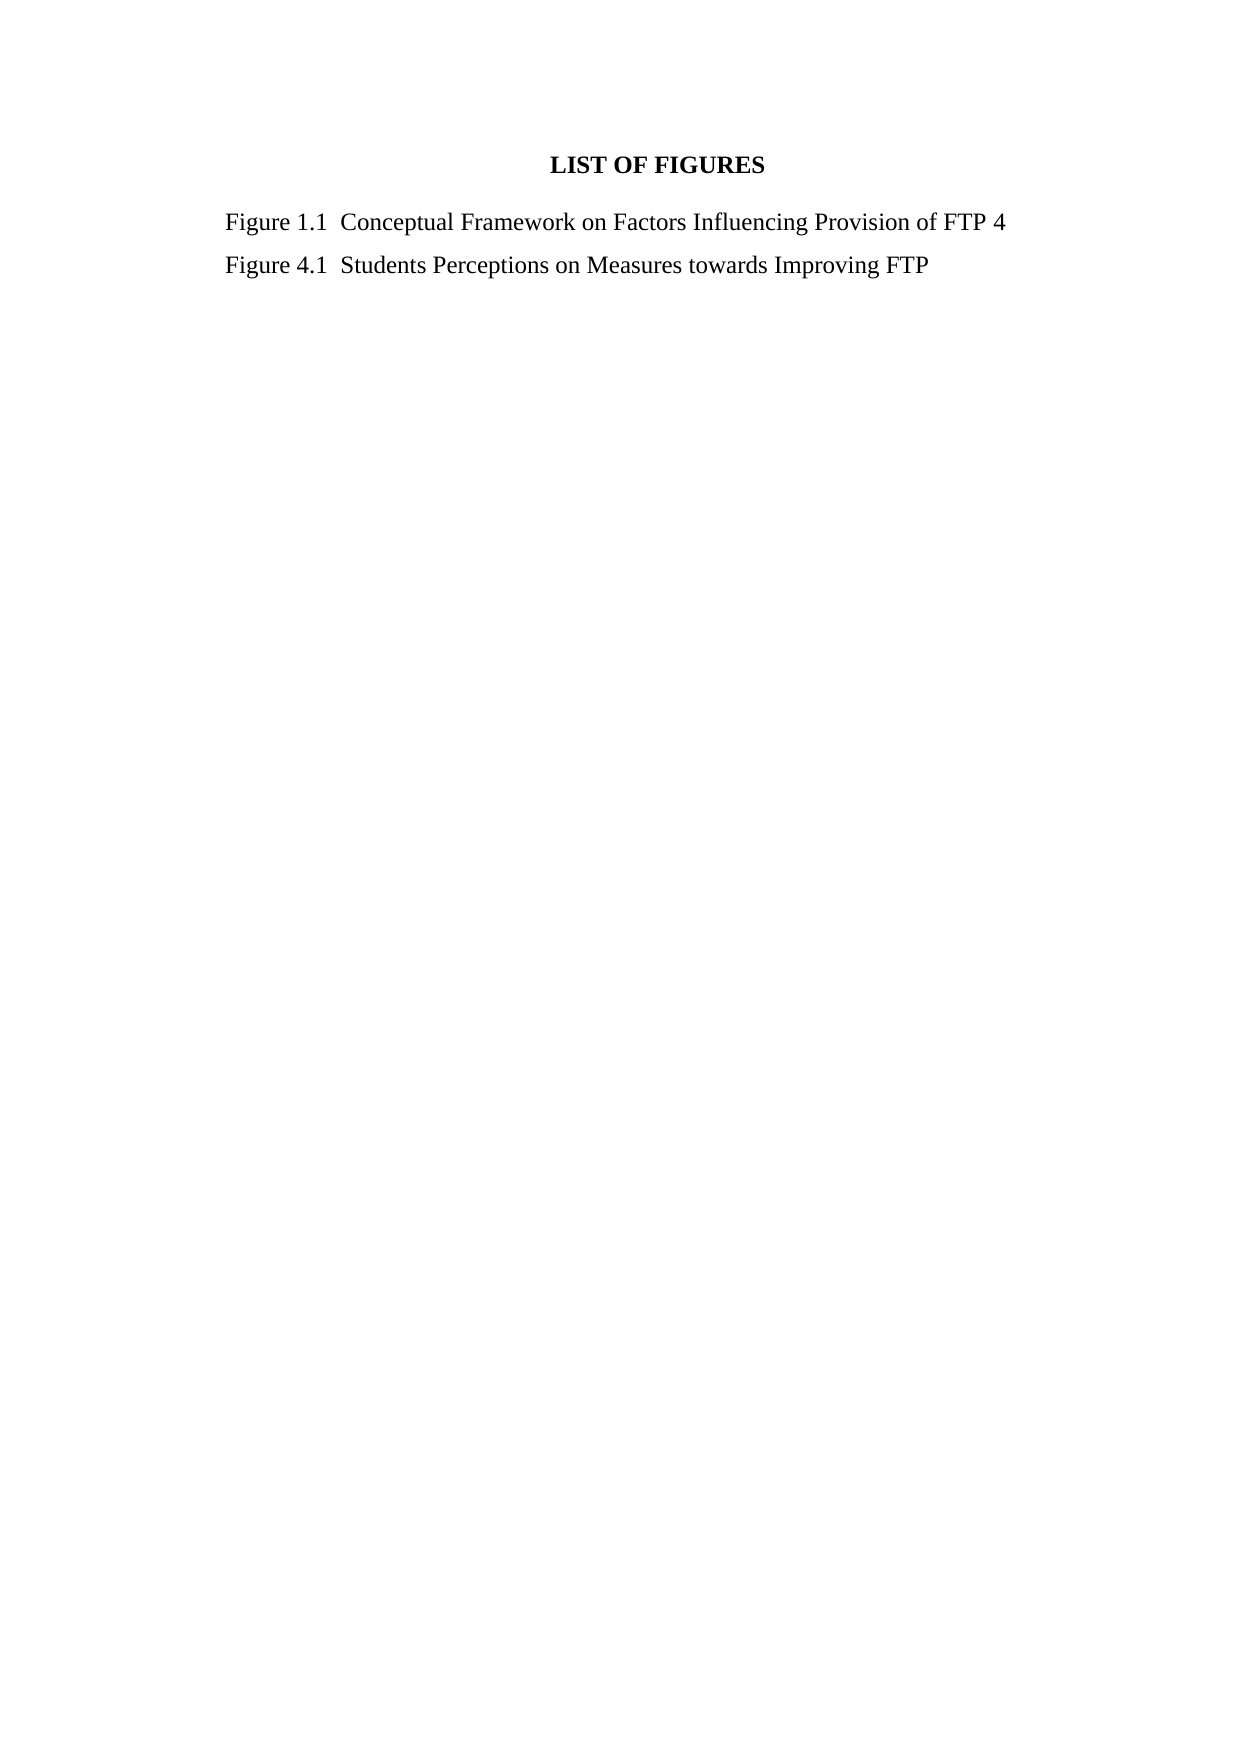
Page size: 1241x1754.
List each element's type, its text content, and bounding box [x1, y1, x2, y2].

text Figure 4.1 Students Perceptions on Measures towards Improving FTP ………105 [225, 251, 1090, 279]
text Figure 1.1 Conceptual Framework on Factors Influencing Provision of FTP 14 [225, 207, 1090, 236]
subtitle LIST OF FIGURES [225, 150, 1090, 179]
